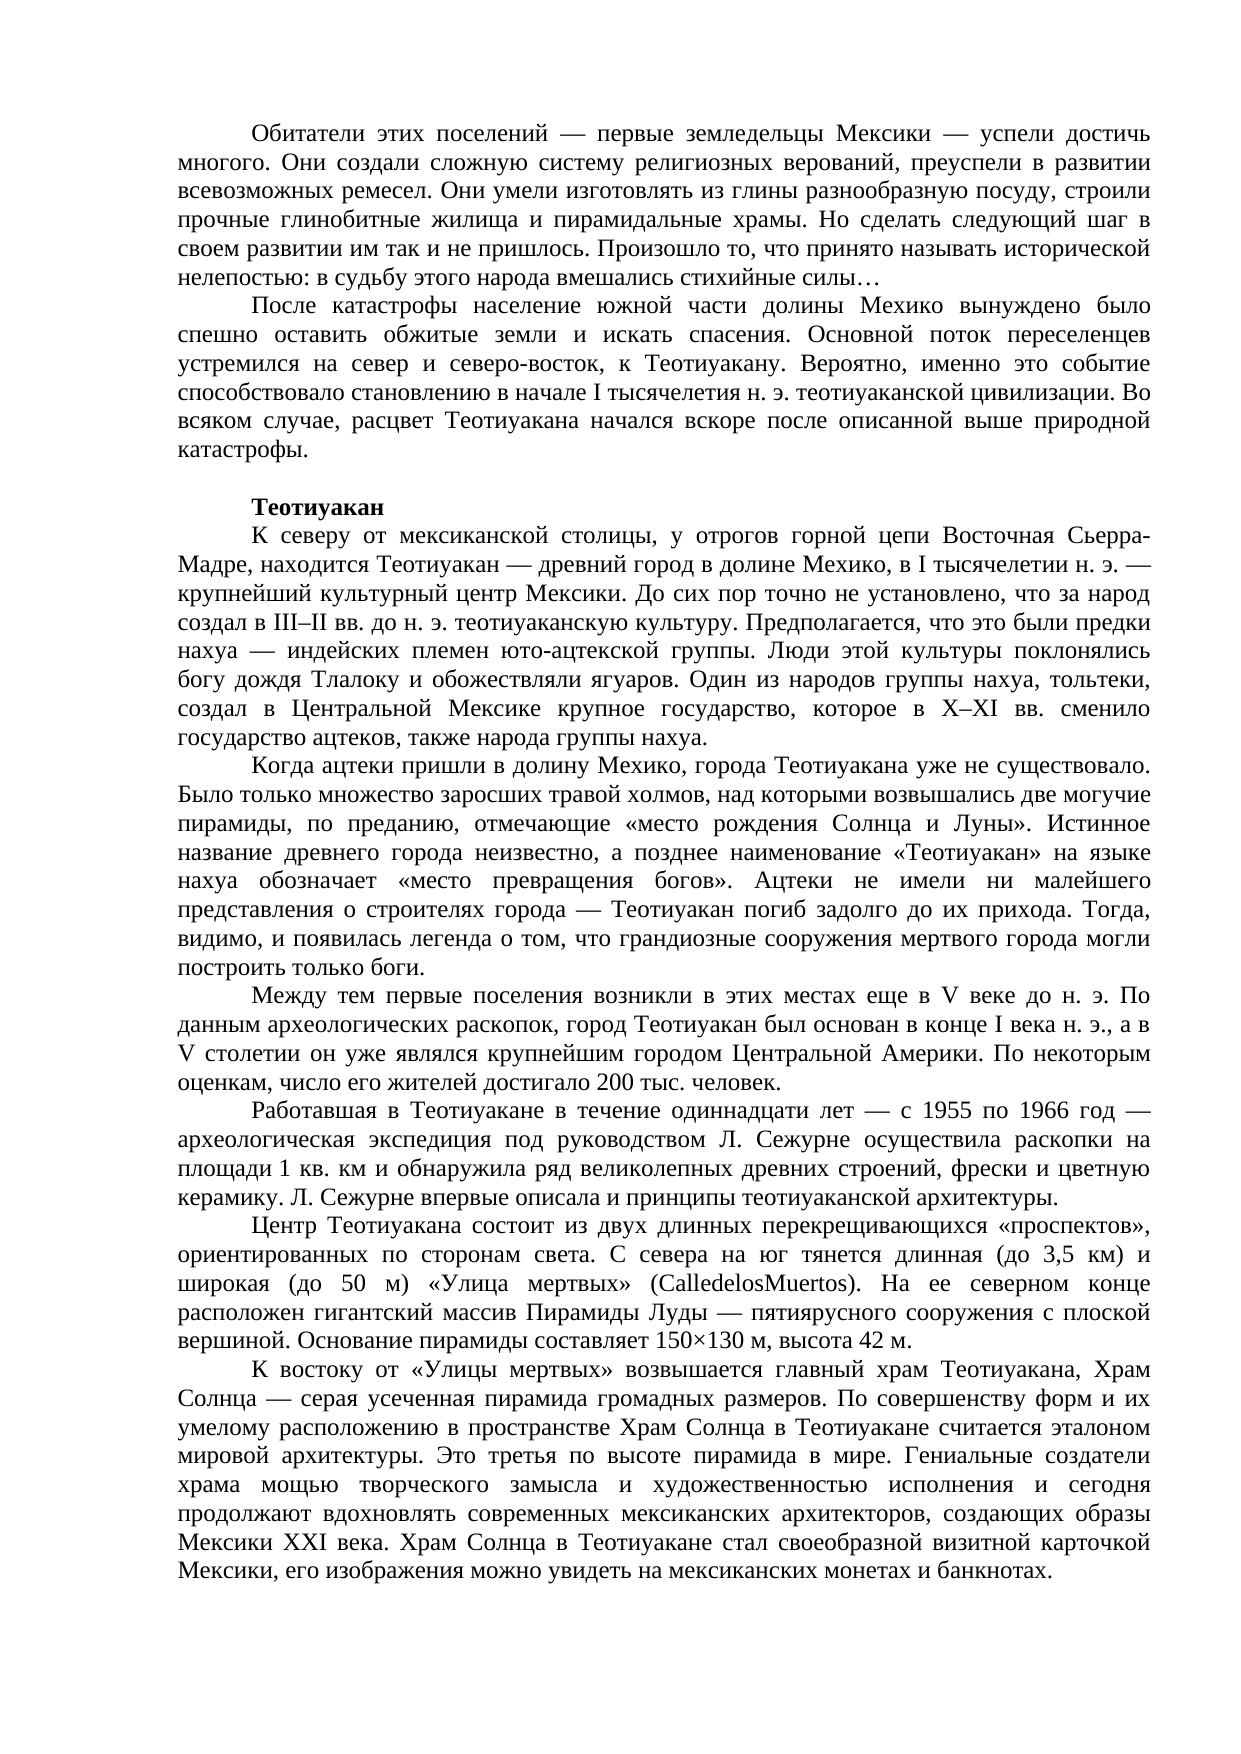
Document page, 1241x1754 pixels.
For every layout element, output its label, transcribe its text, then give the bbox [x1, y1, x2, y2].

text Работавшая в Теотиуакане в течение одиннадцати лет — с 1955 по 1966 год — археологическая экспедиция под руководством Л. Сежурне осуществила раскопки на площади 1 кв. км и обнаружила ряд великолепных древних строений, фрески и цветную керамику. Л. Сежурне впервые описала и принципы теотиуаканской архитектуры. [177, 1096, 1152, 1211]
text После катастрофы население южной части долины Мехико вынуждено было спешно оставить обжитые земли и искать спасения. Основной поток переселенцев устремился на север и северо-восток, к Теотиуакану. Вероятно, именно это событие способствовало становлению в начале I тысячелетия н. э. теотиуаканской цивилизации. Во всяком случае, расцвет Теотиуакана начался вскоре после описанной выше природной катастрофы. [177, 291, 1152, 463]
text К северу от мексиканской столицы, у отрогов горной цепи Восточная Сьерра-Мадре, находится Теотиуакан — древний город в долине Мехико, в I тысячелетии н. э. — крупнейший культурный центр Мексики. До сих пор точно не установлено, что за народ создал в III–II вв. до н. э. теотиуаканскую культуру. Предполагается, что это были предки нахуа — индейских племен юто-ацтекской группы. Люди этой культуры поклонялись богу дождя Тлалоку и обожествляли ягуаров. Один из народов группы нахуа, тольтеки, создал в Центральной Мексике крупное государство, которое в X–XI вв. сменило государство ацтеков, также народа группы нахуа. [177, 521, 1152, 751]
text К востоку от «Улицы мертвых» возвышается главный храм Теотиуакана, Храм Солнца — серая усеченная пирамида громадных размеров. По совершенству форм и их умелому расположению в пространстве Храм Солнца в Теотиуакане считается эталоном мировой архитектуры. Это третья по высоте пирамида в мире. Гениальные создатели храма мощью творческого замысла и художественностью исполнения и сегодня продолжают вдохновлять современных мексиканских архитекторов, создающих образы Мексики XXI века. Храм Солнца в Теотиуакане стал своеобразной визитной карточкой Мексики, его изображения можно увидеть на мексиканских монетах и банкнотах. [177, 1354, 1152, 1584]
text Когда ацтеки пришли в долину Мехико, города Теотиуакана уже не существовало. Было только множество заросших травой холмов, над которыми возвышались две могучие пирамиды, по преданию, отмечающие «место рождения Солнца и Луны». Истинное название древнего города неизвестно, а позднее наименование «Теотиуакан» на языке нахуа обозначает «место превращения богов». Ацтеки не имели ни малейшего представления о строителях города — Теотиуакан погиб задолго до их прихода. Тогда, видимо, и появилась легенда о том, что грандиозные сооружения мертвого города могли построить только боги. [177, 751, 1152, 981]
text Между тем первые поселения возникли в этих местах еще в V веке до н. э. По данным археологических раскопок, город Теотиуакан был основан в конце I века н. э., а в V столетии он уже являлся крупнейшим городом Центральной Америки. По некоторым оценкам, число его жителей достигало 200 тыс. человек. [177, 981, 1152, 1096]
text Центр Теотиуакана состоит из двух длинных перекрещивающихся «проспектов», ориентированных по сторонам света. С севера на юг тянется длинная (до 3,5 км) и широкая (до 50 м) «Улица мертвых» (CalledelosMuertos). На ее северном конце расположен гигантский массив Пирамиды Луды — пятиярусного сооружения с плоской вершиной. Основание пирамиды составляет 150×130 м, высота 42 м. [177, 1211, 1152, 1354]
text Обитатели этих поселений — первые земледельцы Мексики — успели достичь многого. Они создали сложную систему религиозных верований, преуспели в развитии всевозможных ремесел. Они умели изготовлять из глины разнообразную посуду, строили прочные глинобитные жилища и пирамидальные храмы. Но сделать следующий шаг в своем развитии им так и не пришлось. Произошло то, что принято называть исторической нелепостью: в судьбу этого народа вмешались стихийные силы… [177, 118, 1152, 291]
text Теотиуакан [177, 492, 1152, 521]
